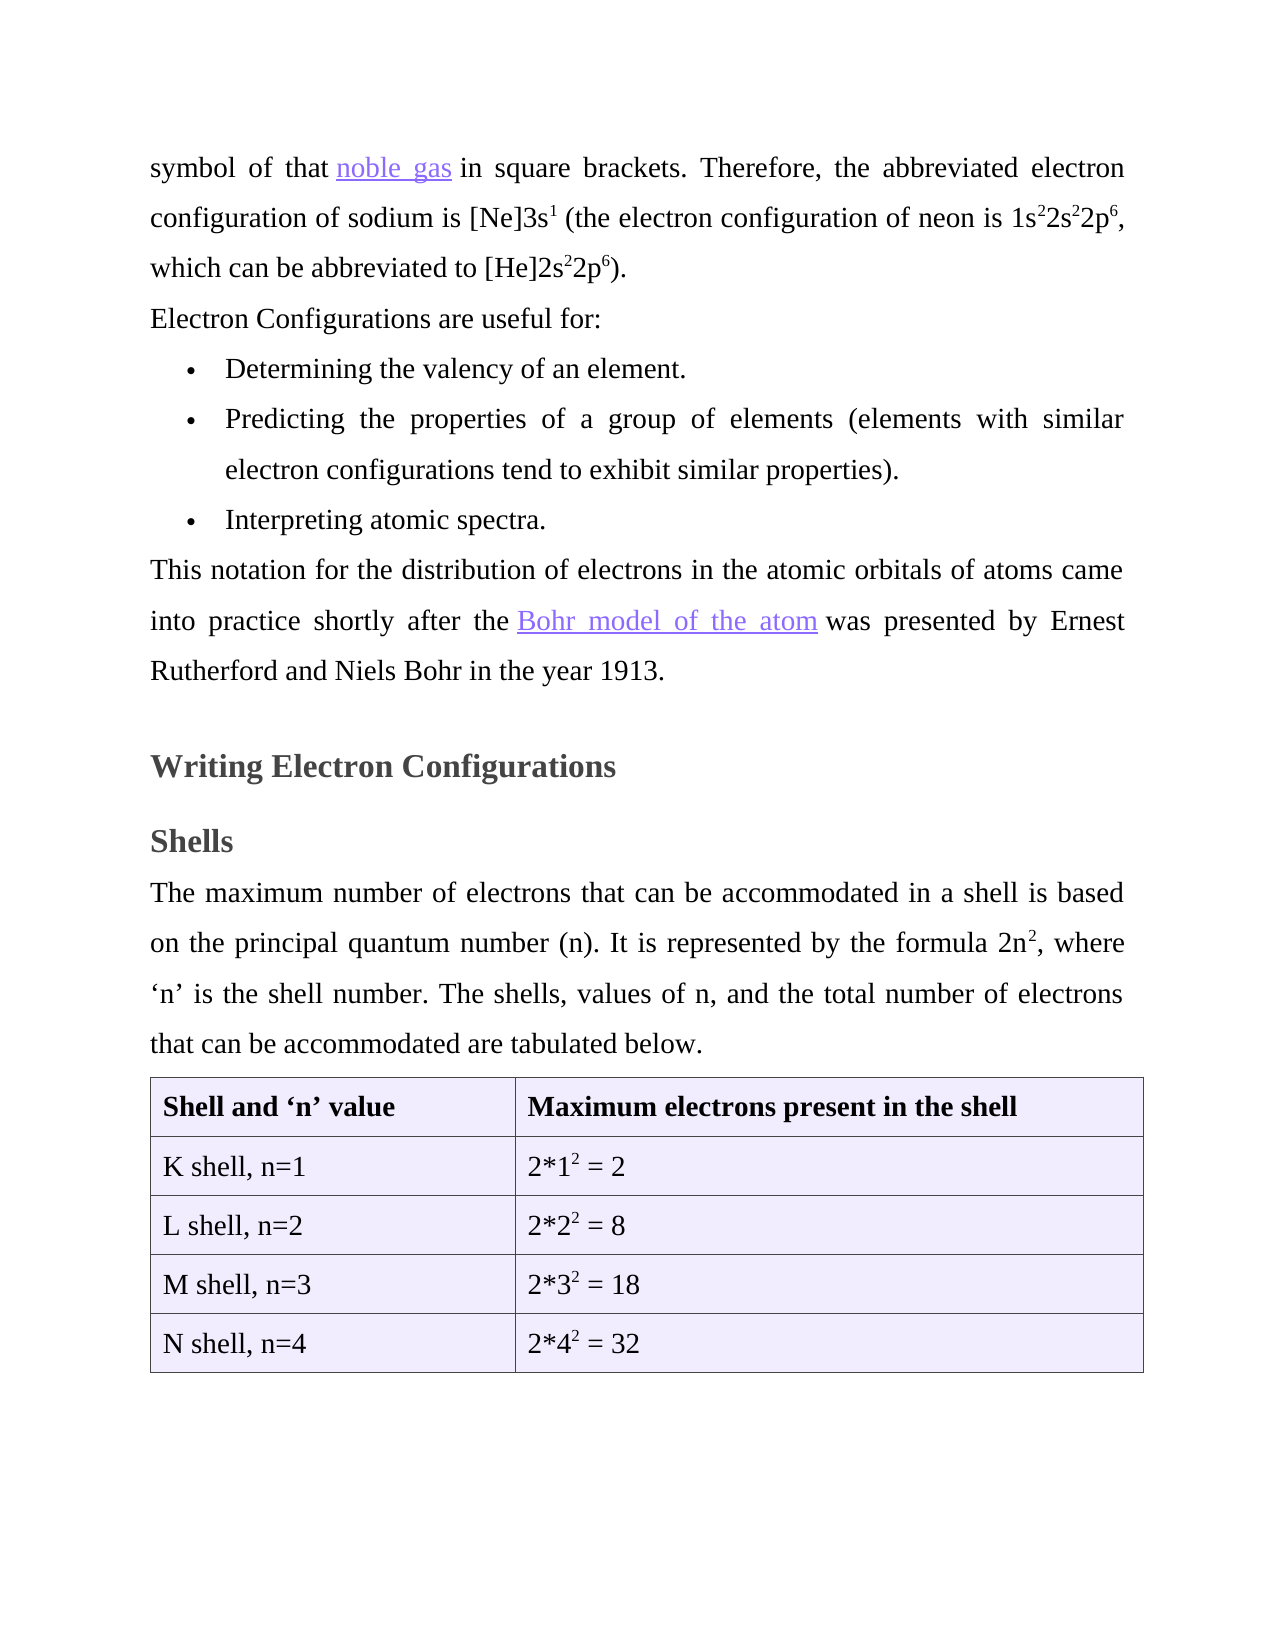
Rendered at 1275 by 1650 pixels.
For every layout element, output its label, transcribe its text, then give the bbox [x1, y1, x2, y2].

list Interpreting atomic spectra. [187, 502, 1125, 536]
table_header Maximum electrons present in the shell [516, 1078, 1143, 1136]
table_cell 2*42 = 32 [516, 1314, 1143, 1372]
table_cell L shell, n=2 [151, 1196, 515, 1254]
text Shells [150, 816, 1125, 860]
table_cell M shell, n=3 [151, 1255, 515, 1313]
table_cell 2*12 = 2 [516, 1137, 1143, 1195]
list Determining the valency of an element. [187, 351, 1125, 385]
table_header Shell and ‘n’ value [151, 1078, 515, 1136]
table_cell K shell, n=1 [151, 1137, 515, 1195]
list Predicting the properties of a group of elements (elements with similar electron configurations tend to exhibit similar properties). [187, 402, 1125, 485]
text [150, 150, 1125, 284]
table_cell 2*32 = 18 [516, 1255, 1143, 1313]
table_cell N shell, n=4 [151, 1314, 515, 1372]
text Electron Configurations are useful for: [150, 301, 1125, 334]
text This notation for the distribution of electrons in the atomic orbitals of atoms came into practice shortly after the Bohr model of the atom was presented by Ernest Rutherford and Niels Bohr in the year 1913. [150, 552, 1125, 687]
text Writing Electron Configurations [150, 735, 1125, 785]
table_cell 2*22 = 8 [516, 1196, 1143, 1254]
text The maximum number of electrons that can be accommodated in a shell is based on the principal quantum number (n). It is represented by the formula 2n2, where ‘n’ is the shell number. The shells, values of n, and the total number of electrons that can be accommodated are tabulated below. [150, 875, 1125, 1060]
